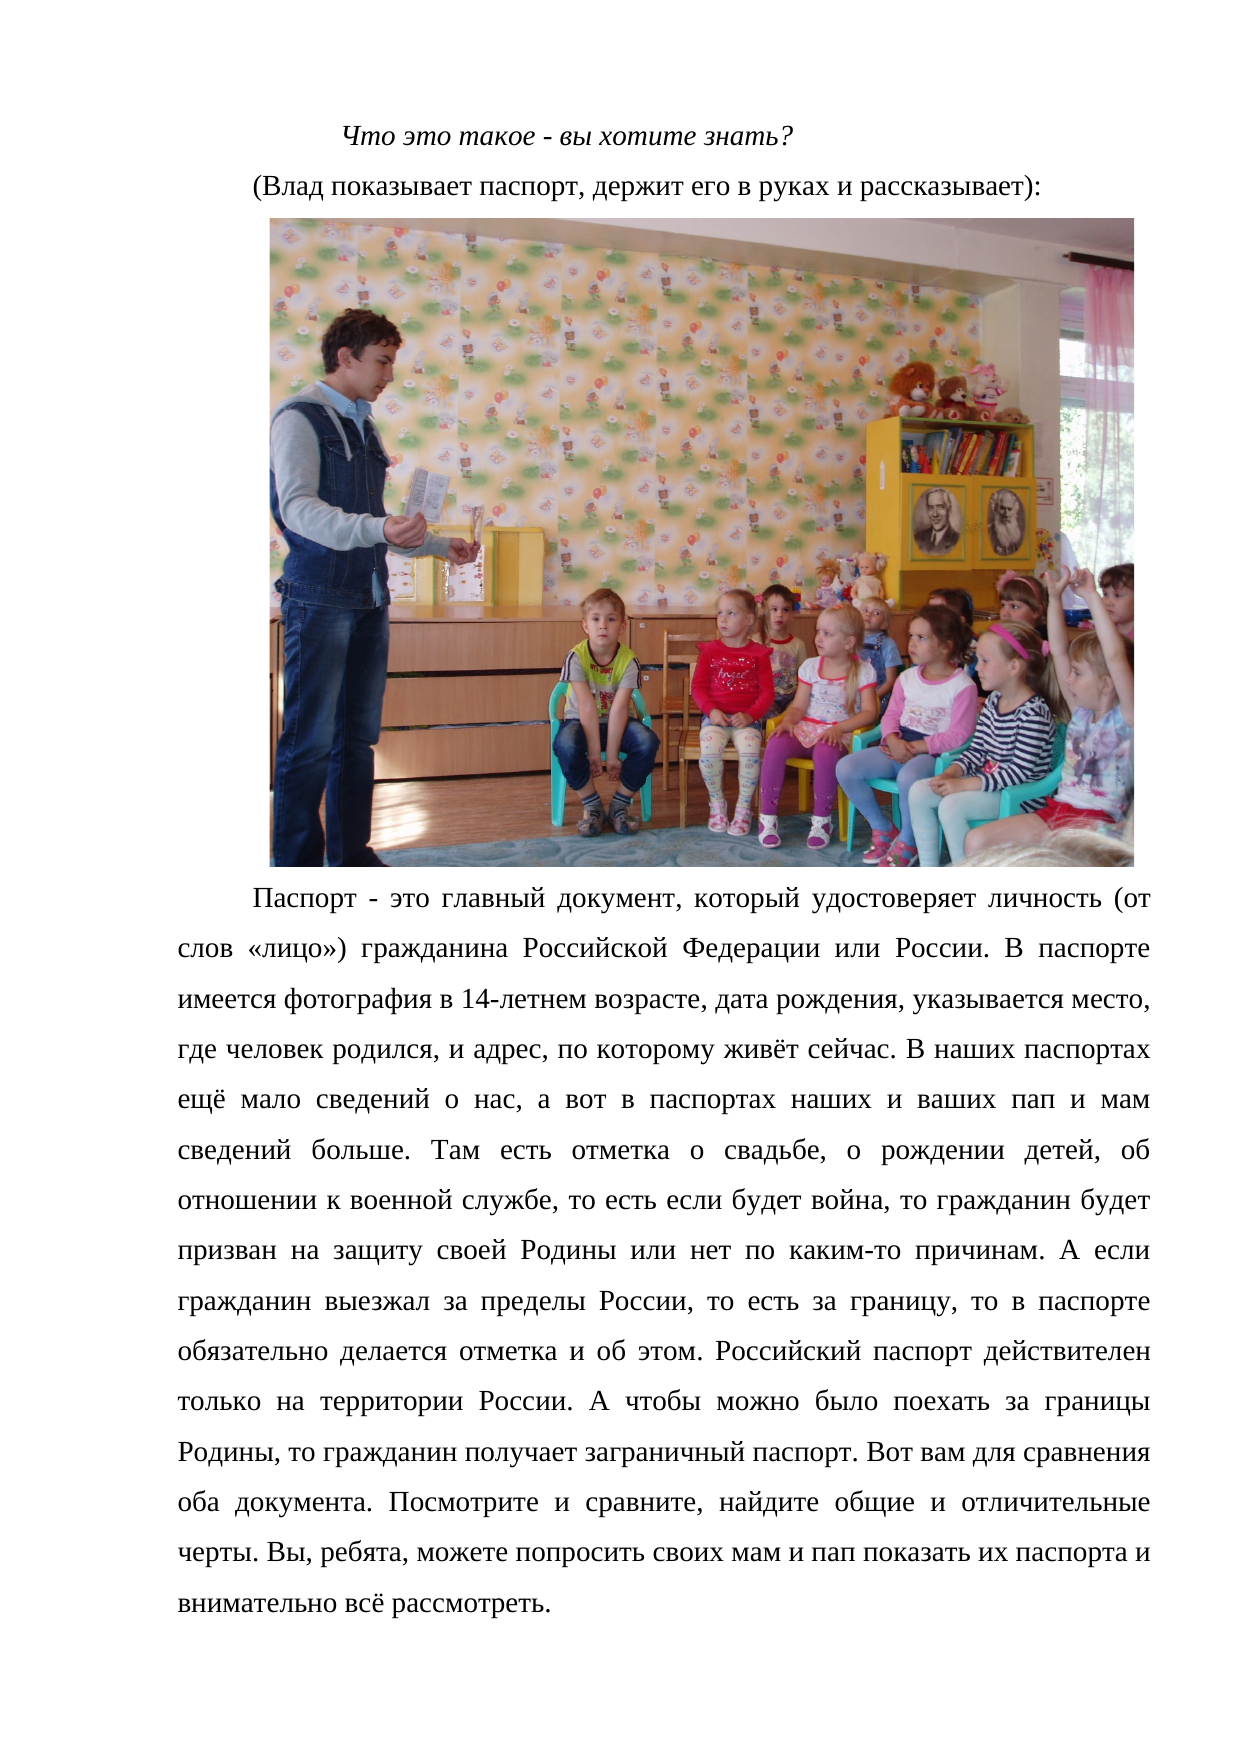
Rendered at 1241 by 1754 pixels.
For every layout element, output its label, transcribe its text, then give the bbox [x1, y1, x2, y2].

picture [269, 218, 1135, 867]
text Что это такое - вы хотите знать? [177, 118, 1152, 152]
text Паспорт - это главный документ, который удостоверяет личность (от слов «лицо») гражданина Российской Федерации или России. В паспорте имеется фотография в 14-летнем возрасте, дата рождения, указывается место, где человек родился, и адрес, по которому живёт сейчас. В наших паспортах ещё мало сведений о нас, а вот в паспортах наших и ваших пап и мам сведений больше. Там есть отметка о свадьбе, о рождении детей, об отношении к военной службе, то есть если будет война, то гражданин будет призван на защиту своей Родины или нет по каким-то причинам. А если гражданин выезжал за пределы России, то есть за границу, то в паспорте обязательно делается отметка и об этом. Российский паспорт действителен только на территории России. А чтобы можно было поехать за границы Родины, то гражданин получает заграничный паспорт. Вот вам для сравнения оба документа. Посмотрите и сравните, найдите общие и отличительные черты. Вы, ребята, можете попросить своих мам и пап показать их паспорта и внимательно всё рассмотреть. [177, 880, 1152, 1618]
text (Влад показывает паспорт, держит его в руках и рассказывает): [177, 168, 1152, 202]
